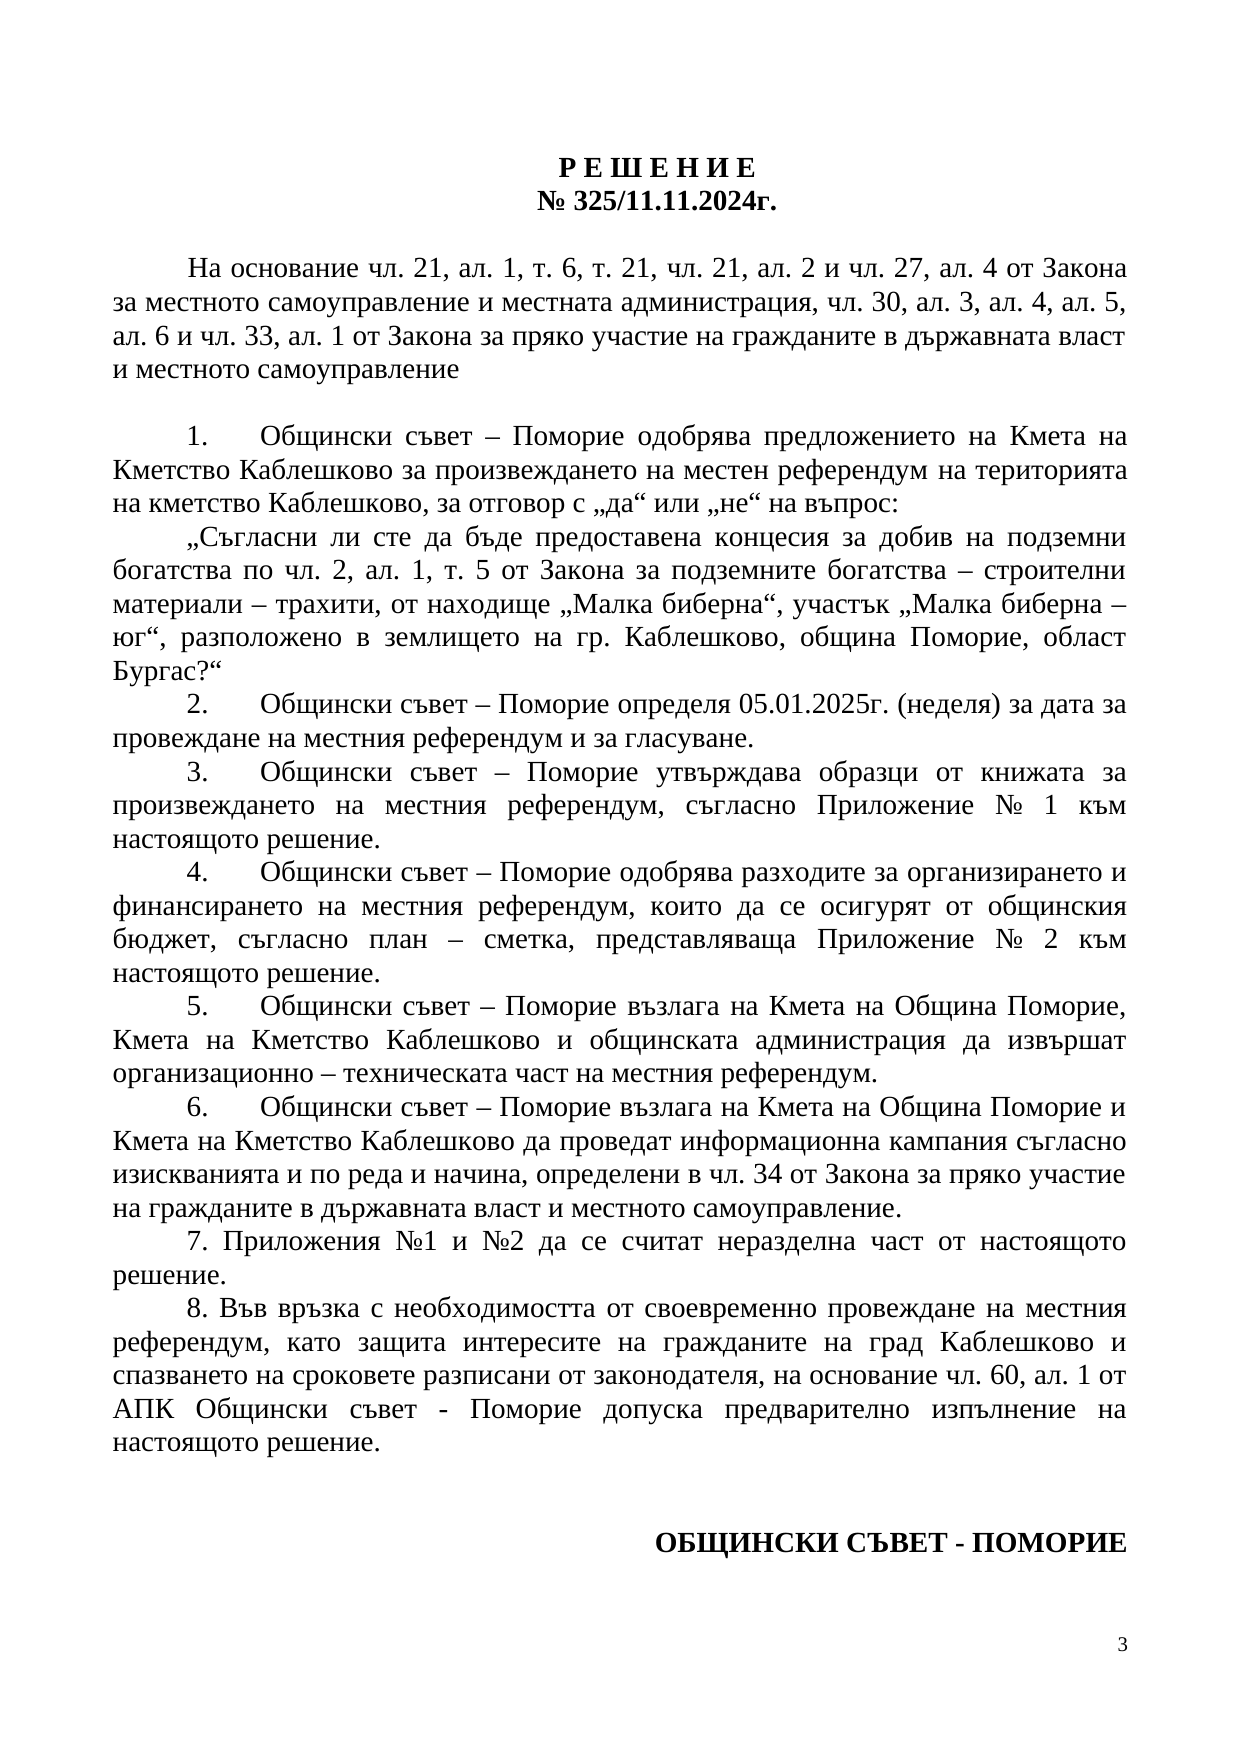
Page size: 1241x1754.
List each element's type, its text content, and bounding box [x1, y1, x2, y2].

text 7. Приложения №1 и №2 да се считат неразделна част от настоящото решение. [112, 1223, 1128, 1290]
list Общински съвет – Поморие утвърждава образци от книжата за произвеждането на местния референдум, съгласно Приложение № 1 към настоящото решение. [112, 754, 1128, 854]
text На основание чл. 21, ал. 1, т. 6, т. 21, чл. 21, ал. 2 и чл. 27, ал. 4 от Закона за местното самоуправление и местната администрация, чл. 30, ал. 3, ал. 4, ал. 5, ал. 6 и чл. 33, ал. 1 от Закона за пряко участие на гражданите в държавната власт и местното самоуправление [112, 251, 1128, 385]
list Общински съвет – Поморие одобрява предложението на Кмета на Кметство Каблешково за произвеждането на местен референдум на територията на кметство Каблешково, за отговор с „да“ или „не“ на въпрос: [112, 418, 1128, 519]
text 8. Във връзка с необходимостта от своевременно провеждане на местния референдум, като защита интересите на гражданите на град Каблешково и спазването на сроковете разписани от законодателя, на основание чл. 60, ал. 1 от АПК Общински съвет - Поморие допуска предварително изпълнение на настоящото решение. [112, 1290, 1128, 1458]
text № 325/11.11.2024г. [112, 183, 1128, 217]
text Р Е Ш Е Н И Е [112, 150, 1128, 183]
list Общински съвет – Поморие определя 05.01.2025г. (неделя) за дата за провеждане на местния референдум и за гласуване. [112, 687, 1128, 754]
text ОБЩИНСКИ СЪВЕТ - ПОМОРИЕ [112, 1525, 1128, 1559]
list Общински съвет – Поморие одобрява разходите за организирането и финансирането на местния референдум, които да се осигурят от общинския бюджет, съгласно план – сметка, представляваща Приложение № 2 към настоящото решение. [112, 854, 1128, 988]
list Общински съвет – Поморие възлага на Кмета на Община Поморие, Кмета на Кметство Каблешково и общинската администрация да извършат организационно – техническата част на местния референдум. [112, 988, 1128, 1089]
list Общински съвет – Поморие възлага на Кмета на Община Поморие и Кмета на Кметство Каблешково да проведат информационна кампания съгласно изискванията и по реда и начина, определени в чл. 34 от Закона за пряко участие на гражданите в държавната власт и местното самоуправление. [112, 1089, 1128, 1223]
